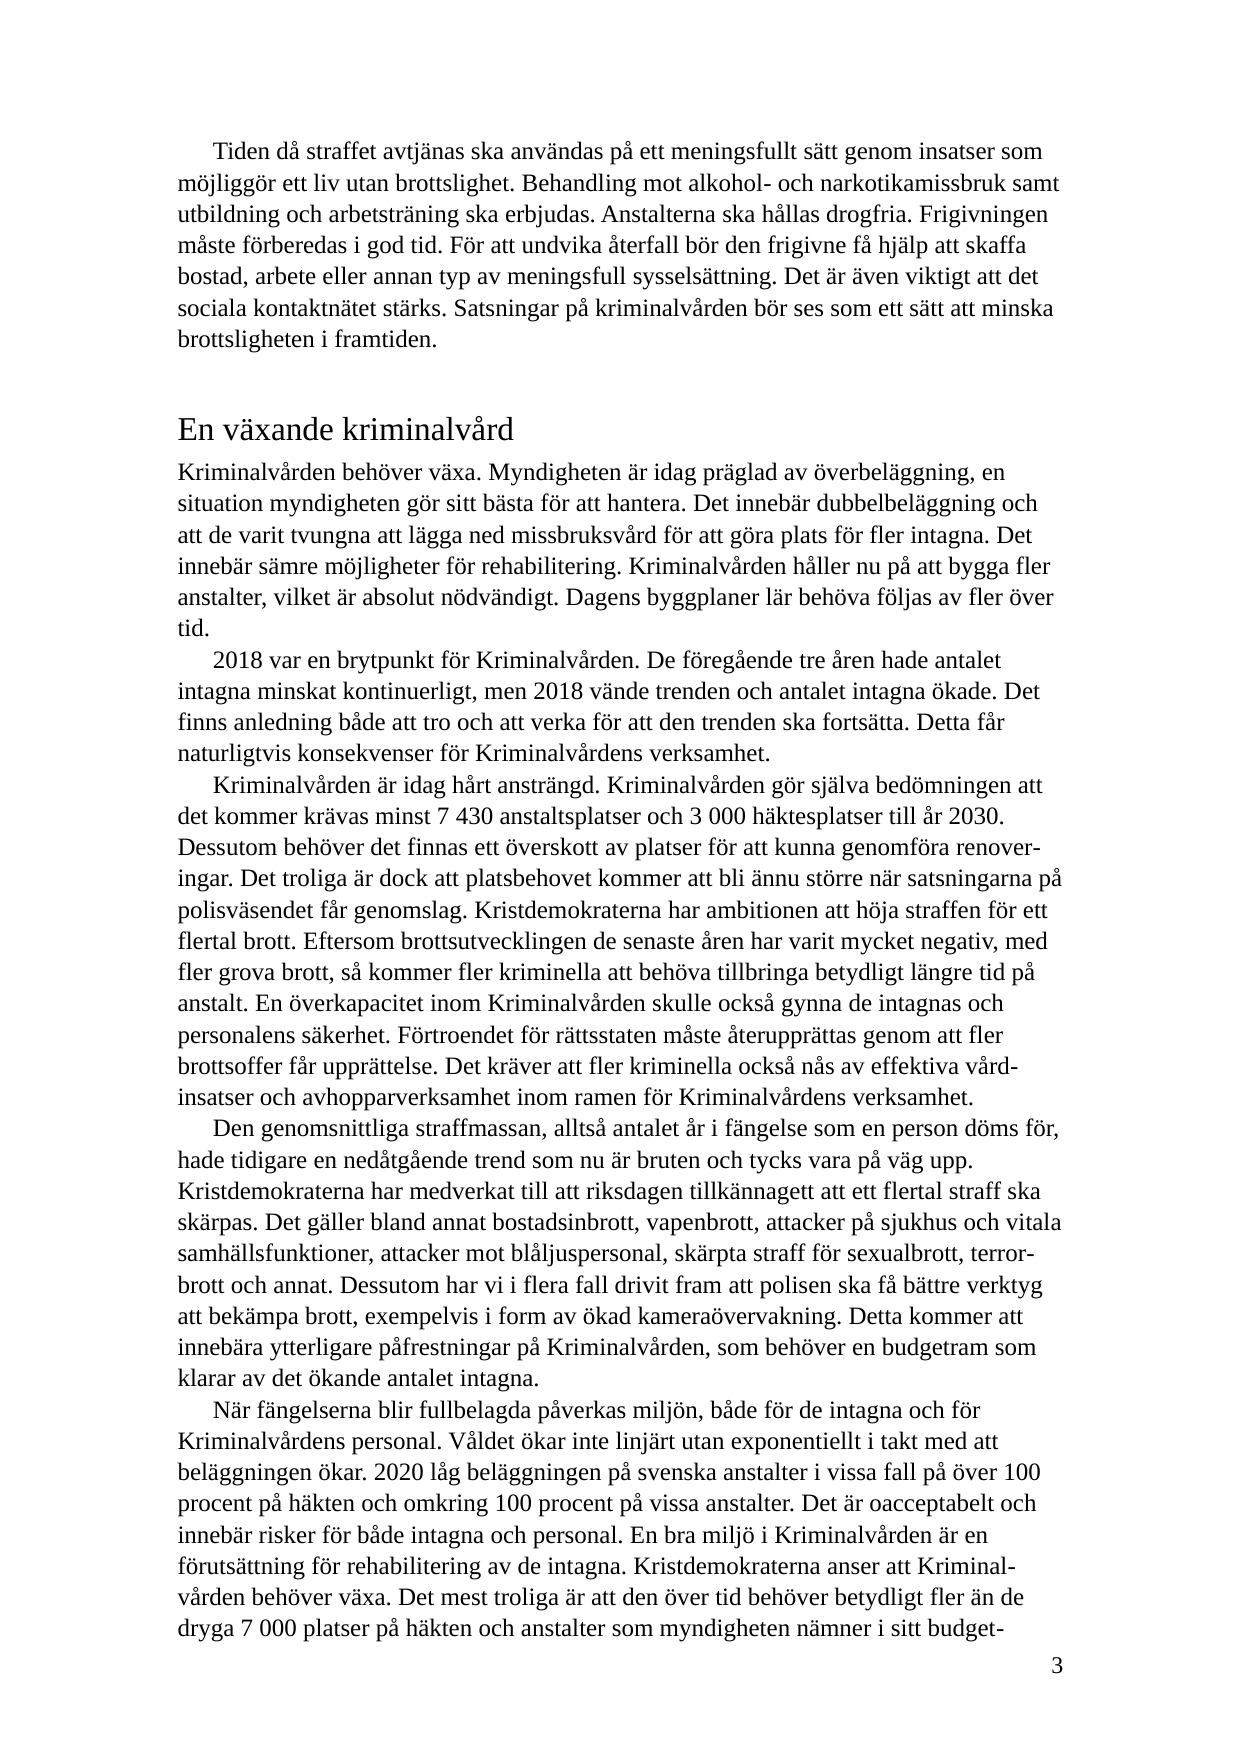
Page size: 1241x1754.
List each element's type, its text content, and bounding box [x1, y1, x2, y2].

text Tiden då straffet avtjänas ska användas på ett meningsfullt sätt genom insatser som möjliggör ett liv utan brottslighet. Behandling mot alkohol- och narkotikamissbruk samt utbildning och arbetsträning ska erbjudas. Anstalterna ska hållas drogfria. Frigivningen måste förberedas i god tid. För att undvika återfall bör den frigivne få hjälp att skaffa bostad, arbete eller annan typ av meningsfull sysselsättning. Det är även viktigt att det sociala kontaktnätet stärks. Satsningar på kriminalvården bör ses som ett sätt att minska brottsligheten i framtiden. [177, 134, 1063, 353]
text Kriminalvården är idag hårt ansträngd. Kriminalvården gör själva bedömningen att det kommer krävas minst 7 430 anstaltsplatser och 3 000 häktesplatser till år 2030. Dessutom behöver det finnas ett överskott av platser för att kunna genomföra renoveringar. Det troliga är dock att platsbehovet kommer att bli ännu större när satsningarna på polisväsendet får genomslag. Kristdemokraterna har ambitionen att höja straffen för ett flertal brott. Eftersom brottsutvecklingen de senaste åren har varit mycket negativ, med fler grova brott, så kommer fler kriminella att behöva tillbringa betydligt längre tid på anstalt. En överkapacitet inom Kriminalvården skulle också gynna de intagnas och personalens säkerhet. Förtroendet för rättsstaten måste återupprättas genom att fler brottsoffer får upprättelse. Det kräver att fler kriminella också nås av effektiva vårdinsatser och avhopparverksamhet inom ramen för Kriminalvårdens verksamhet. [177, 767, 1063, 1111]
text Den genomsnittliga straffmassan, alltså antalet år i fängelse som en person döms för, hade tidigare en nedåtgående trend som nu är bruten och tycks vara på väg upp. [177, 1111, 1063, 1173]
subtitle En växande kriminalvård [177, 415, 1063, 446]
text Kristdemokraterna har medverkat till att riksdagen tillkännagett att ett flertal straff ska skärpas. Det gäller bland annat bostadsinbrott, vapenbrott, attacker på sjukhus och vitala samhällsfunktioner, attacker mot blåljuspersonal, skärpta straff för sexualbrott, terrorbrott och annat. Dessutom har vi i flera fall drivit fram att polisen ska få bättre verktyg att bekämpa brott, exempelvis i form av ökad kameraövervakning. Detta kommer att innebära ytterligare påfrestningar på Kriminalvården, som behöver en budgetram som klarar av det ökande antalet intagna. [177, 1173, 1063, 1392]
text 2018 var en brytpunkt för Kriminalvården. De föregående tre åren hade antalet intagna minskat kontinuerligt, men 2018 vände trenden och antalet intagna ökade. Det finns anledning både att tro och att verka för att den trenden ska fortsätta. Detta får naturligtvis konsekvenser för Kriminalvårdens verksamhet. [177, 642, 1063, 767]
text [177, 1392, 1063, 1642]
text Kriminalvården behöver växa. Myndigheten är idag präglad av överbeläggning, en situation myndigheten gör sitt bästa för att hantera. Det innebär dubbelbeläggning och att de varit tvungna att lägga ned missbruksvård för att göra plats för fler intagna. Det innebär sämre möjligheter för rehabilitering. Kriminalvården håller nu på att bygga fler anstalter, vilket är absolut nödvändigt. Dagens byggplaner lär behöva följas av fler över tid. [177, 455, 1063, 642]
